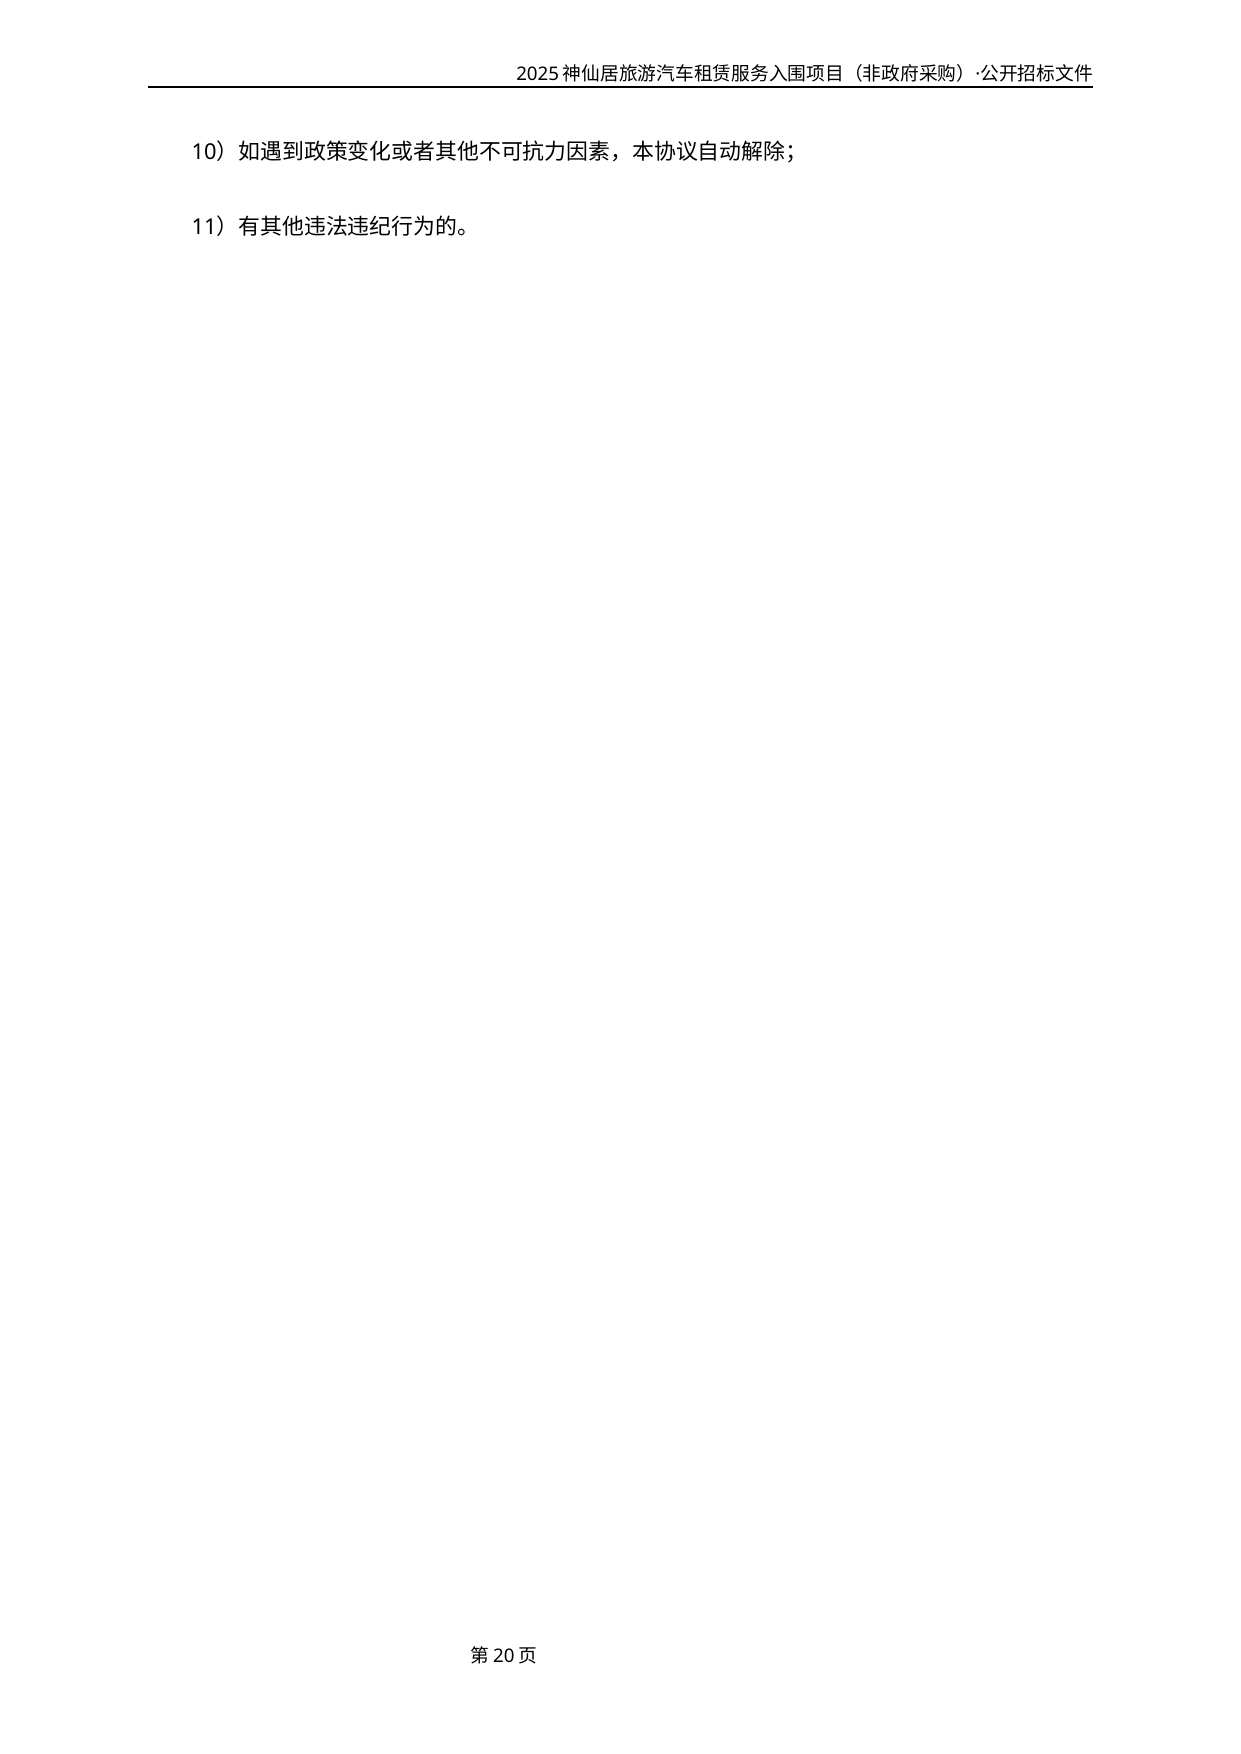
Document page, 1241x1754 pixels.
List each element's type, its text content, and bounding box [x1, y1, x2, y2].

text 11）有其他违法违纪行为的。 [148, 195, 1093, 254]
text 10）如遇到政策变化或者其他不可抗力因素，本协议自动解除； [148, 120, 1093, 179]
